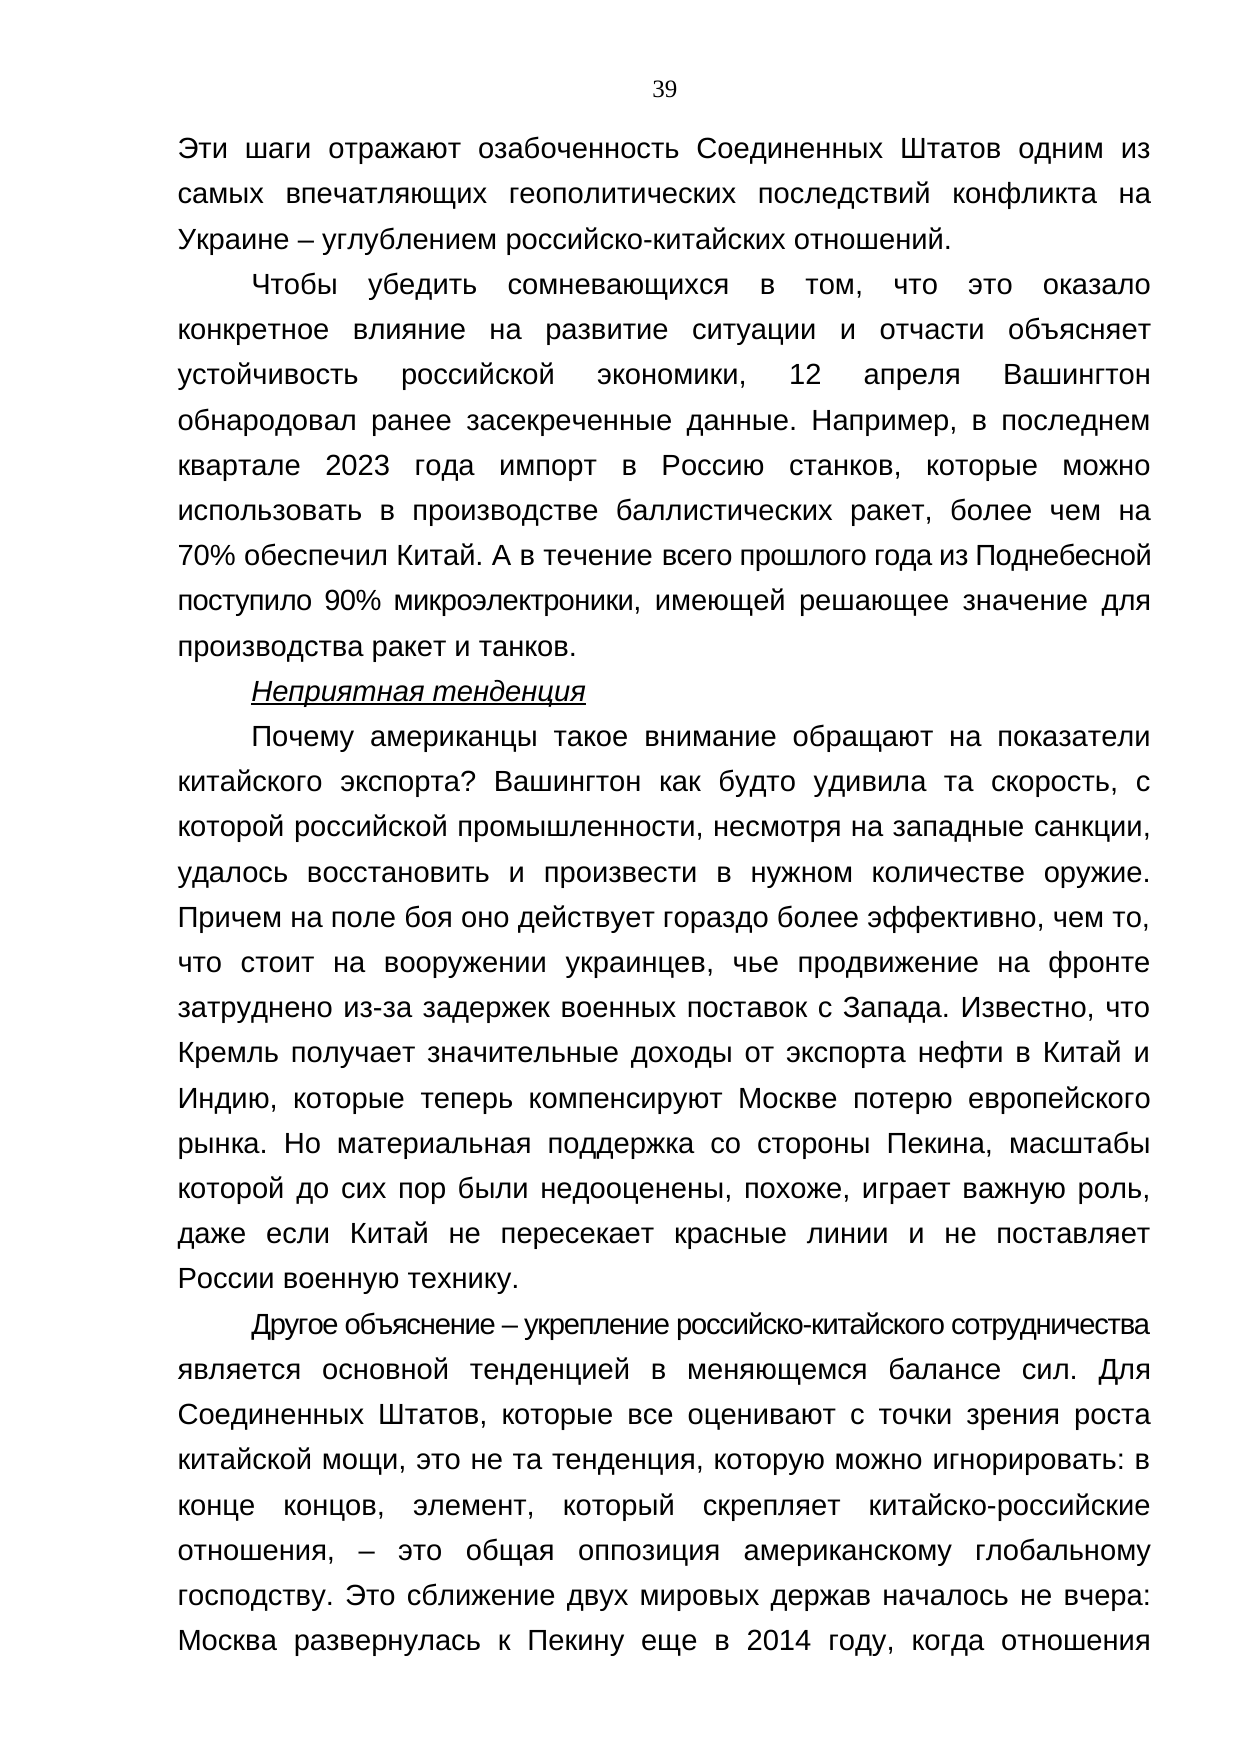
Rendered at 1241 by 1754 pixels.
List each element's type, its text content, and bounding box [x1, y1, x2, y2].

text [177, 1307, 1152, 1657]
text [177, 131, 1152, 255]
text Неприятная тенденция [177, 674, 1152, 707]
text Почему американцы такое внимание обращают на показатели китайского экспорта? Вашингтон как будто удивила та скорость, с которой российской промышленности, несмотря на западные санкции, удалось восстановить и произвести в нужном количестве оружие. Причем на поле боя оно действует гораздо более эффективно, чем то, что стоит на вооружении украинцев, чье продвижение на фронте затруднено из-за задержек военных поставок с Запада. Известно, что Кремль получает значительные доходы от экспорта нефти в Китай и Индию, которые теперь компенсируют Москве потерю европейского рынка. Но материальная поддержка со стороны Пекина, масштабы которой до сих пор были недооценены, похоже, играет важную роль, даже если Китай не пересекает красные линии и не поставляет России военную технику. [177, 719, 1152, 1295]
text Чтобы убедить сомневающихся в том, что это оказало конкретное влияние на развитие ситуации и отчасти объясняет устойчивость российской экономики, 12 апреля Вашингтон обнародовал ранее засекреченные данные. Например, в последнем квартале 2023 года импорт в Россию станков, которые можно использовать в производстве баллистических ракет, более чем на 70% обеспечил Китай. А в течение всего прошлого года из Поднебесной поступило 90% микроэлектроники, имеющей решающее значение для производства ракет и танков. [177, 267, 1152, 662]
